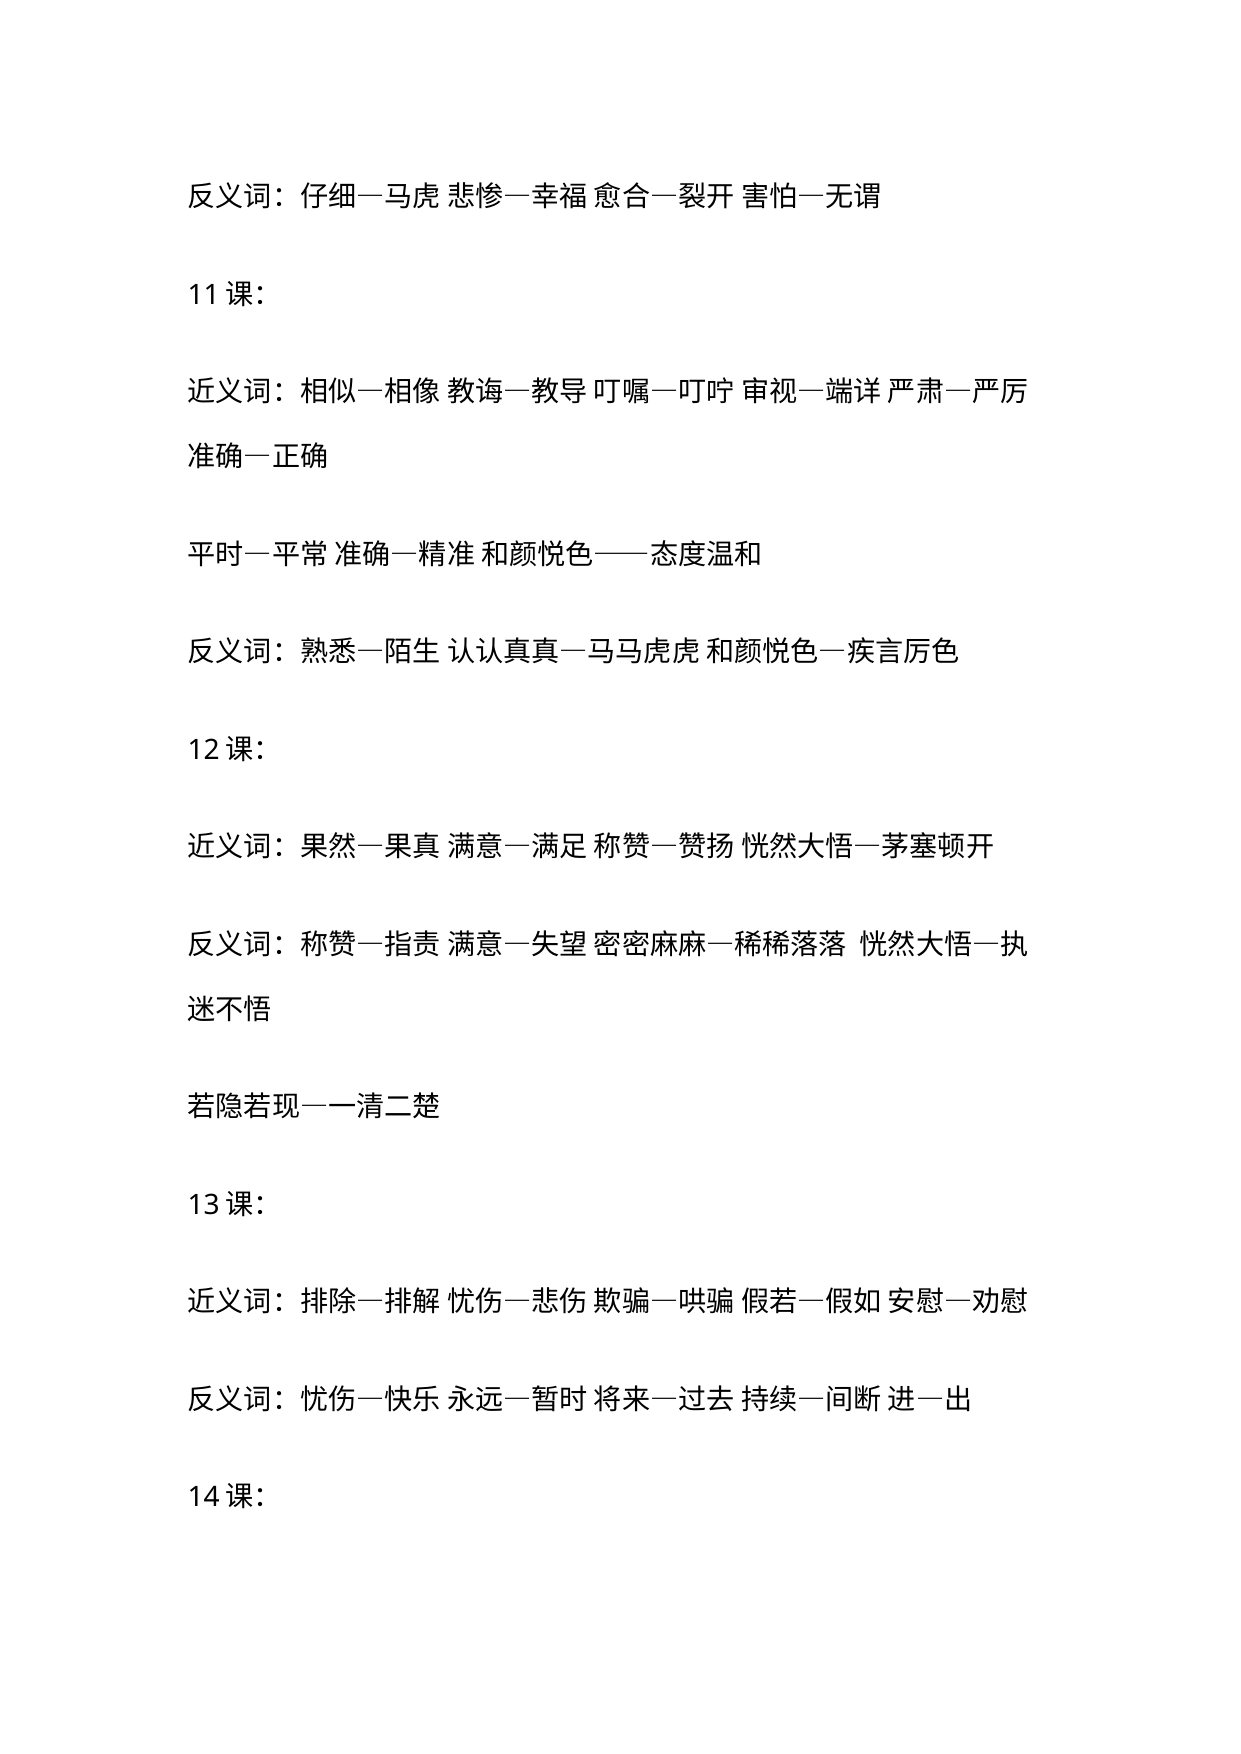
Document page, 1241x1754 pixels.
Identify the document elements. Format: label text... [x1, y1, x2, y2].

text 12课： [187, 714, 1053, 779]
text 反义词：称赞—指责 满意—失望 密密麻麻—稀稀落落 恍然大悟—执迷不悟 [187, 909, 1053, 1039]
text 反义词：忧伤—快乐 永远—暂时 将来—过去 持续—间断 进—出 [187, 1364, 1053, 1429]
text 平时—平常 准确—精准 和颜悦色——态度温和 [187, 519, 1053, 584]
text 若隐若现—一清二楚 [187, 1072, 1053, 1137]
text 11课： [187, 259, 1053, 324]
text 近义词：果然—果真 满意—满足 称赞—赞扬 恍然大悟—茅塞顿开 [187, 812, 1053, 877]
text 13课： [187, 1169, 1053, 1234]
text 反义词：熟悉—陌生 认认真真—马马虎虎 和颜悦色—疾言厉色 [187, 617, 1053, 682]
text 反义词：仔细—马虎 悲惨—幸福 愈合—裂开 害怕—无谓 [187, 162, 1053, 227]
text 近义词：排除—排解 忧伤—悲伤 欺骗—哄骗 假若—假如 安慰—劝慰 [187, 1267, 1053, 1332]
text 近义词：相似—相像 教诲—教导 叮嘱—叮咛 审视—端详 严肃—严厉 准确—正确 [187, 357, 1053, 487]
text 14课： [187, 1462, 1053, 1527]
